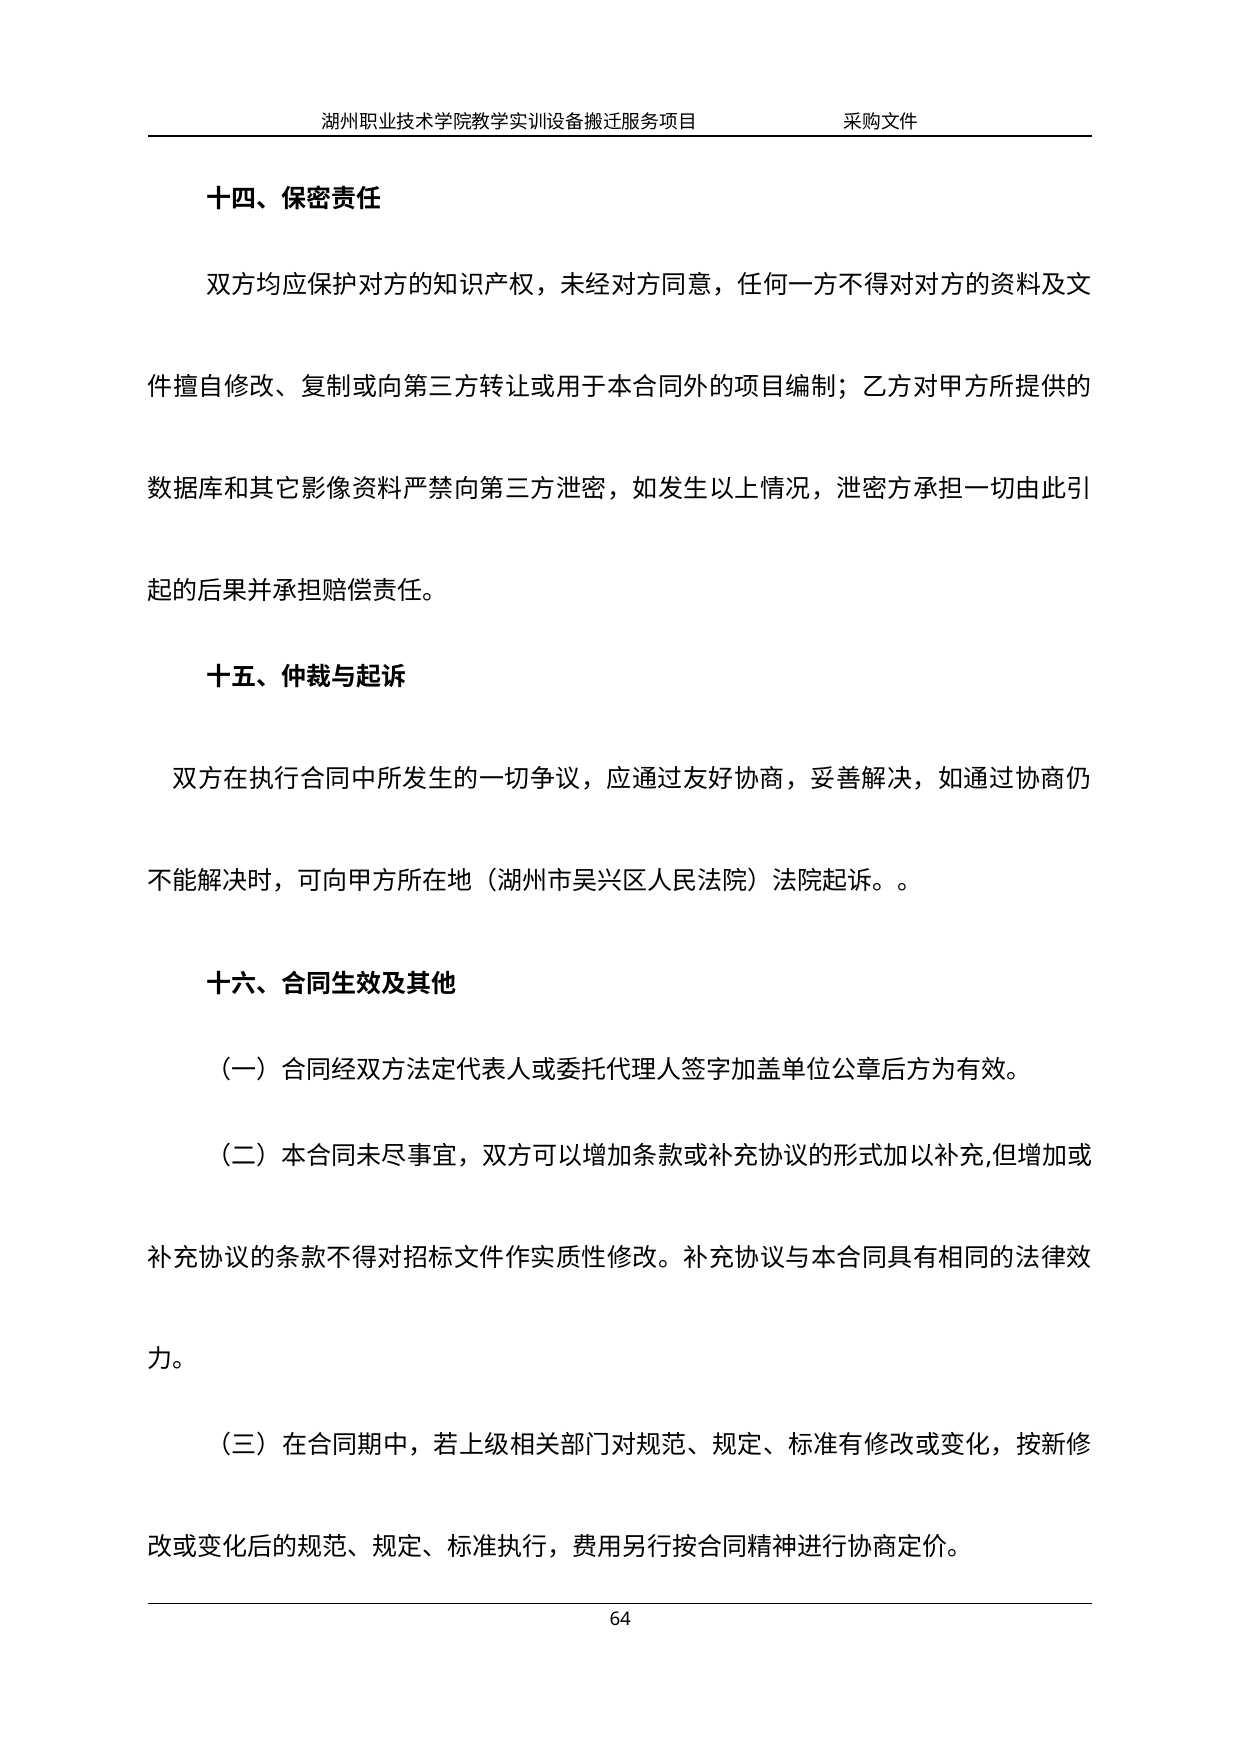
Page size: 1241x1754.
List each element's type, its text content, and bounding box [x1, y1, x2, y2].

text 双方在执行合同中所发生的一切争议，应通过友好协商，妥善解决，如通过协商仍不能解决时，可向甲方所在地（湖州市吴兴区人民法院）法院起诉。。 [148, 743, 1092, 913]
text （二）本合同未尽事宜，双方可以增加条款或补充协议的形式加以补充,但增加或补充协议的条款不得对招标文件作实质性修改。补充协议与本合同具有相同的法律效力。 [148, 1119, 1092, 1391]
text 十六、合同生效及其他 [148, 947, 1092, 1015]
text 双方均应保护对方的知识产权，未经对方同意，任何一方不得对对方的资料及文件擅自修改、复制或向第三方转让或用于本合同外的项目编制；乙方对甲方所提供的数据库和其它影像资料严禁向第三方泄密，如发生以上情况，泄密方承担一切由此引起的后果并承担赔偿责任。 [148, 249, 1092, 623]
text （一）合同经双方法定代表人或委托代理人签字加盖单位公章后方为有效。 [148, 1033, 1092, 1101]
text 十四、保密责任 [148, 163, 1092, 231]
text （三）在合同期中，若上级相关部门对规范、规定、标准有修改或变化，按新修改或变化后的规范、规定、标准执行，费用另行按合同精神进行协商定价。 [148, 1409, 1092, 1579]
text 十五、仲裁与起诉 [148, 641, 1092, 709]
